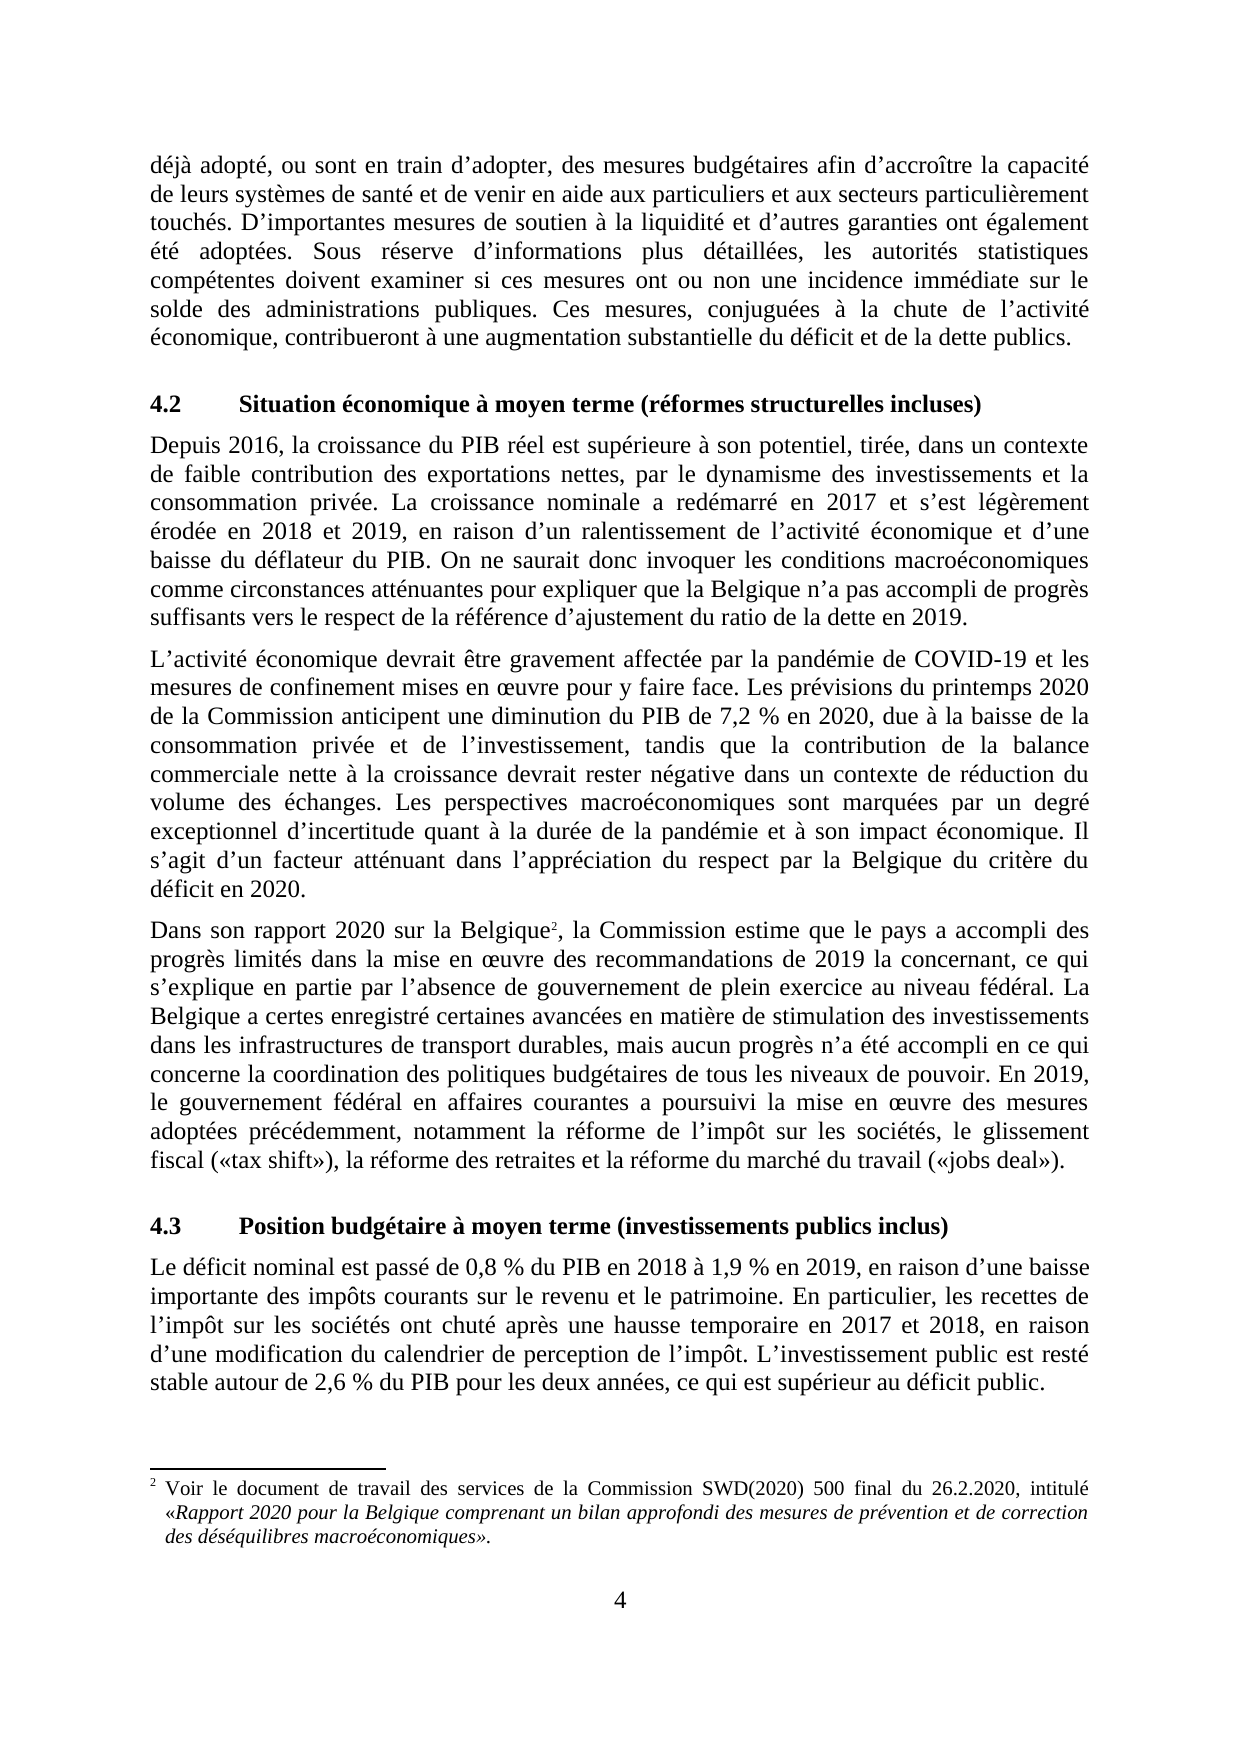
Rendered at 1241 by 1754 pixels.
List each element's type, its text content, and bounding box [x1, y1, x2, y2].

text Le déficit nominal est passé de 0,8 % du PIB en 2018 à 1,9 % en 2019, en raison d’une baisse importante des impôts courants sur le revenu et le patrimoine. En particulier, les recettes de l’impôt sur les sociétés ont chuté après une hausse temporaire en 2017 et 2018, en raison d’une modification du calendrier de perception de l’impôt. L’investissement public est resté stable autour de 2,6 % du PIB pour les deux années, ce qui est supérieur au déficit public. [150, 1252, 1090, 1396]
text Dans son rapport 2020 sur la Belgique, la Commission estime que le pays a accompli des progrès limités dans la mise en œuvre des recommandations de 2019 la concernant, ce qui s’explique en partie par l’absence de gouvernement de plein exercice au niveau fédéral. La Belgique a certes enregistré certaines avancées en matière de stimulation des investissements dans les infrastructures de transport durables, mais aucun progrès n’a été accompli en ce qui concerne la coordination des politiques budgétaires de tous les niveaux de pouvoir. En 2019, le gouvernement fédéral en affaires courantes a poursuivi la mise en œuvre des mesures adoptées précédemment, notamment la réforme de l’impôt sur les sociétés, le glissement fiscal («tax shift»), la réforme des retraites et la réforme du marché du travail («jobs deal»). [150, 915, 1090, 1174]
text 4.3 Position budgétaire à moyen terme (investissements publics inclus) [150, 1211, 1090, 1240]
text 4.2 Situation économique à moyen terme (réformes structurelles incluses) [150, 389, 1090, 417]
text L’activité économique devrait être gravement affectée par la pandémie de COVID-19 et les mesures de confinement mises en œuvre pour y faire face. Les prévisions du printemps 2020 de la Commission anticipent une diminution du PIB de 7,2 % en 2020, due à la baisse de la consommation privée et de l’investissement, tandis que la contribution de la balance commerciale nette à la croissance devrait rester négative dans un contexte de réduction du volume des échanges. Les perspectives macroéconomiques sont marquées par un degré exceptionnel d’incertitude quant à la durée de la pandémie et à son impact économique. Il s’agit d’un facteur atténuant dans l’appréciation du respect par la Belgique du critère du déficit en 2020. [150, 644, 1090, 902]
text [150, 150, 1090, 351]
text Depuis 2016, la croissance du PIB réel est supérieure à son potentiel, tirée, dans un contexte de faible contribution des exportations nettes, par le dynamisme des investissements et la consommation privée. La croissance nominale a redémarré en 2017 et s’est légèrement érodée en 2018 et 2019, en raison d’un ralentissement de l’activité économique et d’une baisse du déflateur du PIB. On ne saurait donc invoquer les conditions macroéconomiques comme circonstances atténuantes pour expliquer que la Belgique n’a pas accompli de progrès suffisants vers le respect de la référence d’ajustement du ratio de la dette en 2019. [150, 430, 1090, 631]
